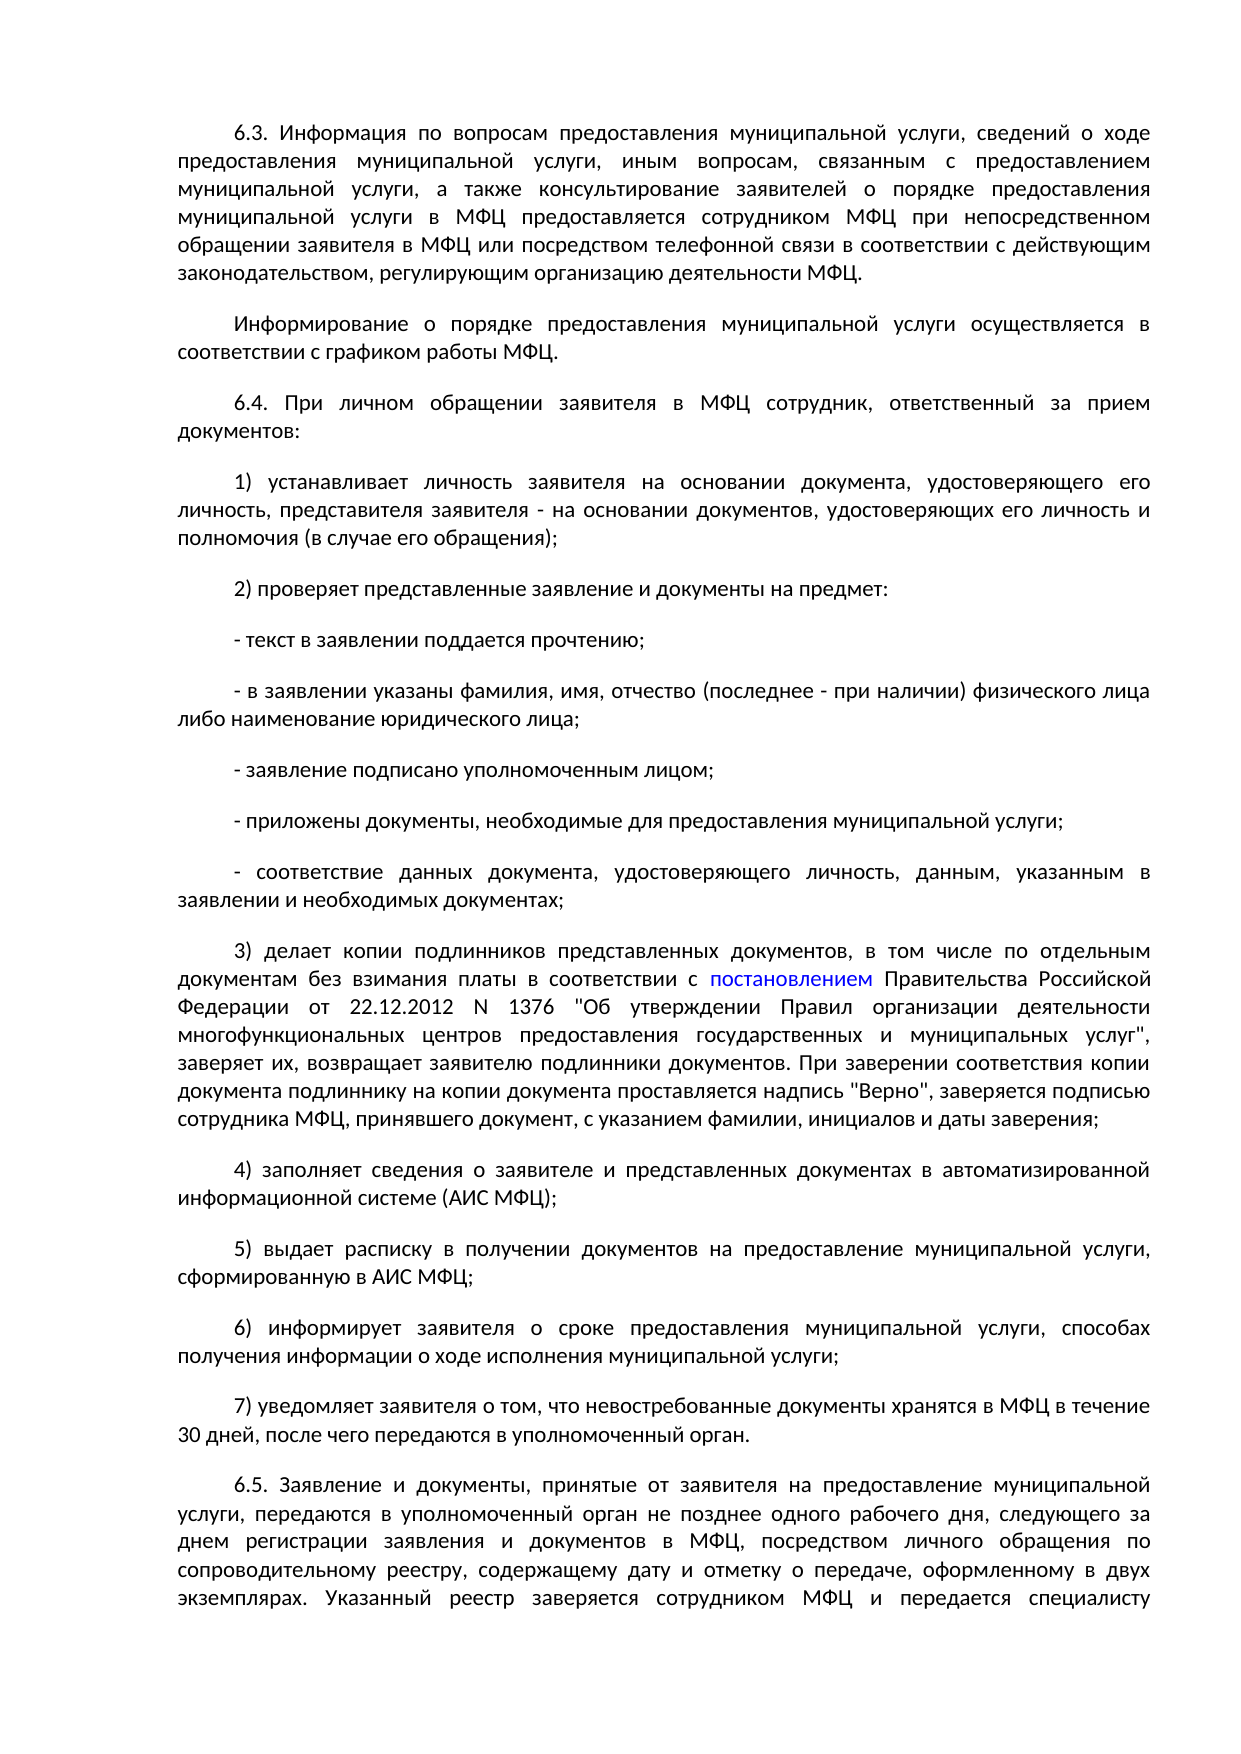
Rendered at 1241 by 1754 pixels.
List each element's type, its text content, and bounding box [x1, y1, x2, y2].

text 3) делает копии подлинников представленных документов, в том числе по отдельным документам без взимания платы в соответствии с постановлением Правительства Российской Федерации от 22.12.2012 N 1376 "Об утверждении Правил организации деятельности многофункциональных центров предоставления государственных и муниципальных услуг", заверяет их, возвращает заявителю подлинники документов. При заверении соответствия копии документа подлиннику на копии документа проставляется надпись "Верно", заверяется подписью сотрудника МФЦ, принявшего документ, с указанием фамилии, инициалов и даты заверения; [177, 936, 1152, 1132]
text 6.3. Информация по вопросам предоставления муниципальной услуги, сведений о ходе предоставления муниципальной услуги, иным вопросам, связанным с предоставлением муниципальной услуги, а также консультирование заявителей о порядке предоставления муниципальной услуги в МФЦ предоставляется сотрудником МФЦ при непосредственном обращении заявителя в МФЦ или посредством телефонной связи в соответствии с действующим законодательством, регулирующим организацию деятельности МФЦ. [177, 118, 1152, 286]
text 1) устанавливает личность заявителя на основании документа, удостоверяющего его личность, представителя заявителя - на основании документов, удостоверяющих его личность и полномочия (в случае его обращения); [177, 467, 1152, 551]
text - текст в заявлении поддается прочтению; [177, 625, 1152, 653]
text - в заявлении указаны фамилия, имя, отчество (последнее - при наличии) физического лица либо наименование юридического лица; [177, 676, 1152, 732]
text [177, 1471, 1152, 1611]
text 2) проверяет представленные заявление и документы на предмет: [177, 574, 1152, 602]
text - приложены документы, необходимые для предоставления муниципальной услуги; [177, 806, 1152, 834]
text 6.4. При личном обращении заявителя в МФЦ сотрудник, ответственный за прием документов: [177, 388, 1152, 444]
text - заявление подписано уполномоченным лицом; [177, 755, 1152, 783]
text 6) информирует заявителя о сроке предоставления муниципальной услуги, способах получения информации о ходе исполнения муниципальной услуги; [177, 1313, 1152, 1369]
text Информирование о порядке предоставления муниципальной услуги осуществляется в соответствии с графиком работы МФЦ. [177, 309, 1152, 365]
text 5) выдает расписку в получении документов на предоставление муниципальной услуги, сформированную в АИС МФЦ; [177, 1234, 1152, 1290]
text 7) уведомляет заявителя о том, что невостребованные документы хранятся в МФЦ в течение 30 дней, после чего передаются в уполномоченный орган. [177, 1392, 1152, 1448]
text 4) заполняет сведения о заявителе и представленных документах в автоматизированной информационной системе (АИС МФЦ); [177, 1155, 1152, 1211]
text - соответствие данных документа, удостоверяющего личность, данным, указанным в заявлении и необходимых документах; [177, 857, 1152, 913]
